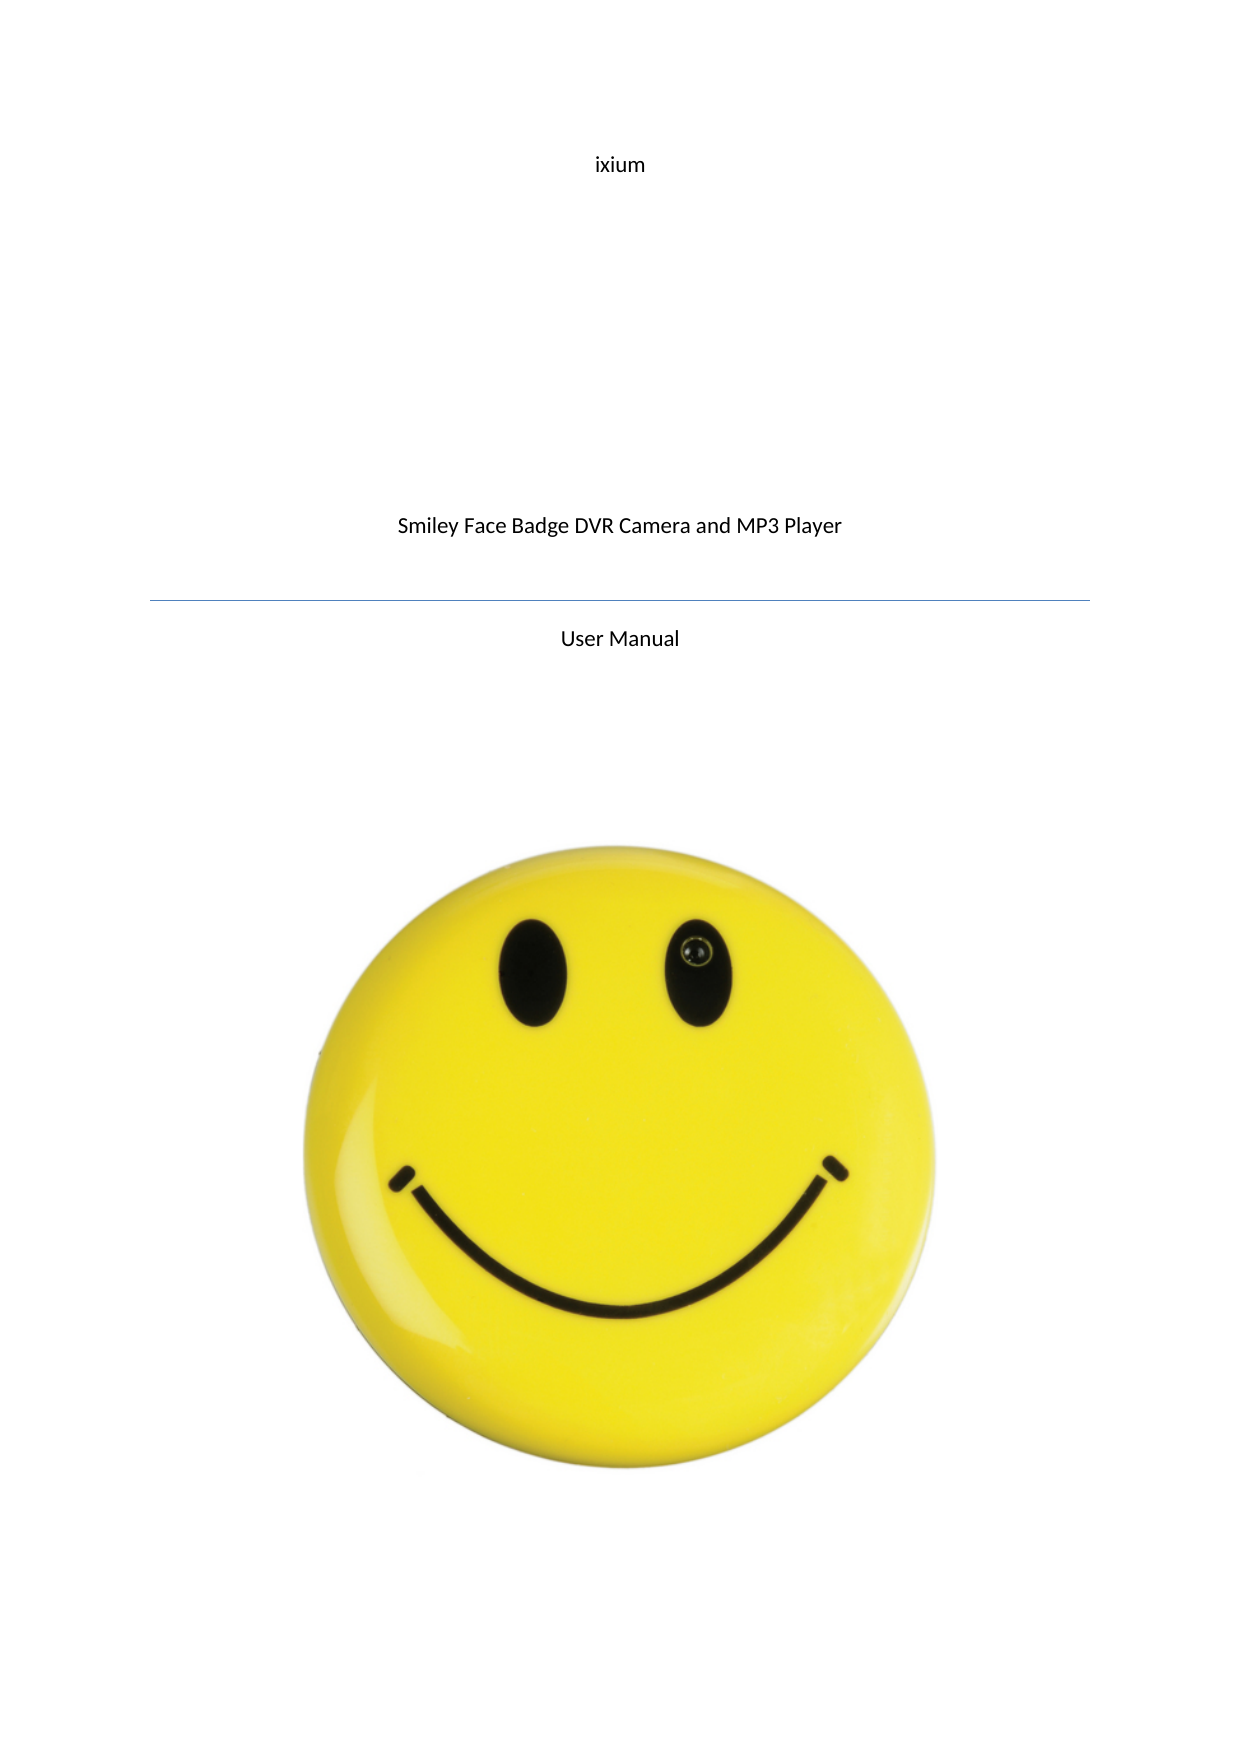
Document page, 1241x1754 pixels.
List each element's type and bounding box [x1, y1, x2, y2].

picture [302, 840, 939, 1477]
